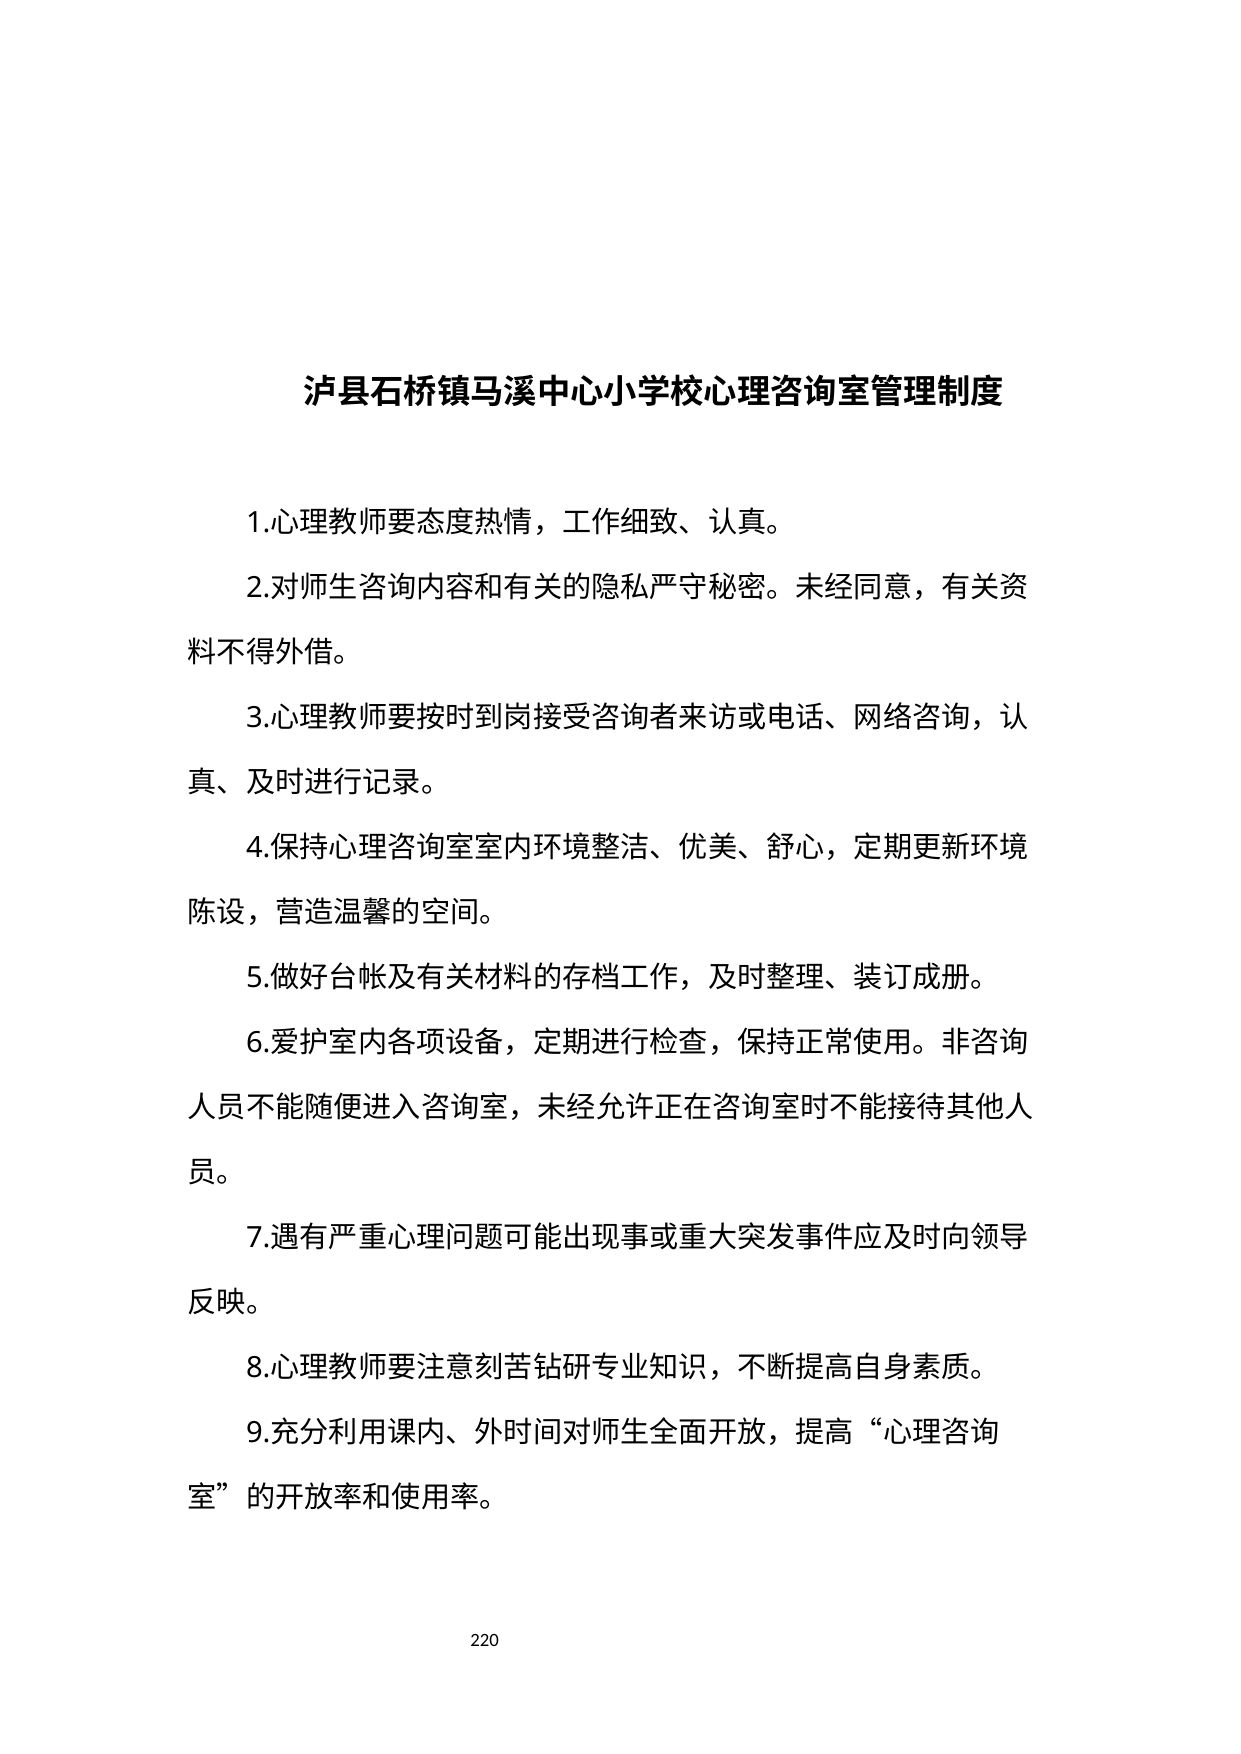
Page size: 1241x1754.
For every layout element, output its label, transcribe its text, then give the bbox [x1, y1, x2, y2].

text 9.充分利用课内、外时间对师生全面开放，提高“心理咨询室”的开放率和使用率。 [187, 1397, 1053, 1527]
text 2.对师生咨询内容和有关的隐私严守秘密。未经同意，有关资料不得外借。 [187, 552, 1053, 682]
text 3.心理教师要按时到岗接受咨询者来访或电话、网络咨询，认真、及时进行记录。 [187, 682, 1053, 812]
text 6.爱护室内各项设备，定期进行检查，保持正常使用。非咨询人员不能随便进入咨询室，未经允许正在咨询室时不能接待其他人员。 [187, 1007, 1053, 1202]
text 1.心理教师要态度热情，工作细致、认真。 [187, 487, 1053, 552]
text 8.心理教师要注意刻苦钻研专业知识，不断提高自身素质。 [187, 1332, 1053, 1397]
text 4.保持心理咨询室室内环境整洁、优美、舒心，定期更新环境陈设，营造温馨的空间。 [187, 812, 1053, 942]
text 7.遇有严重心理问题可能出现事或重大突发事件应及时向领导反映。 [187, 1202, 1053, 1332]
text 泸县石桥镇马溪中心小学校心理咨询室管理制度 [187, 357, 1053, 422]
text 5.做好台帐及有关材料的存档工作，及时整理、装订成册。 [187, 942, 1053, 1007]
